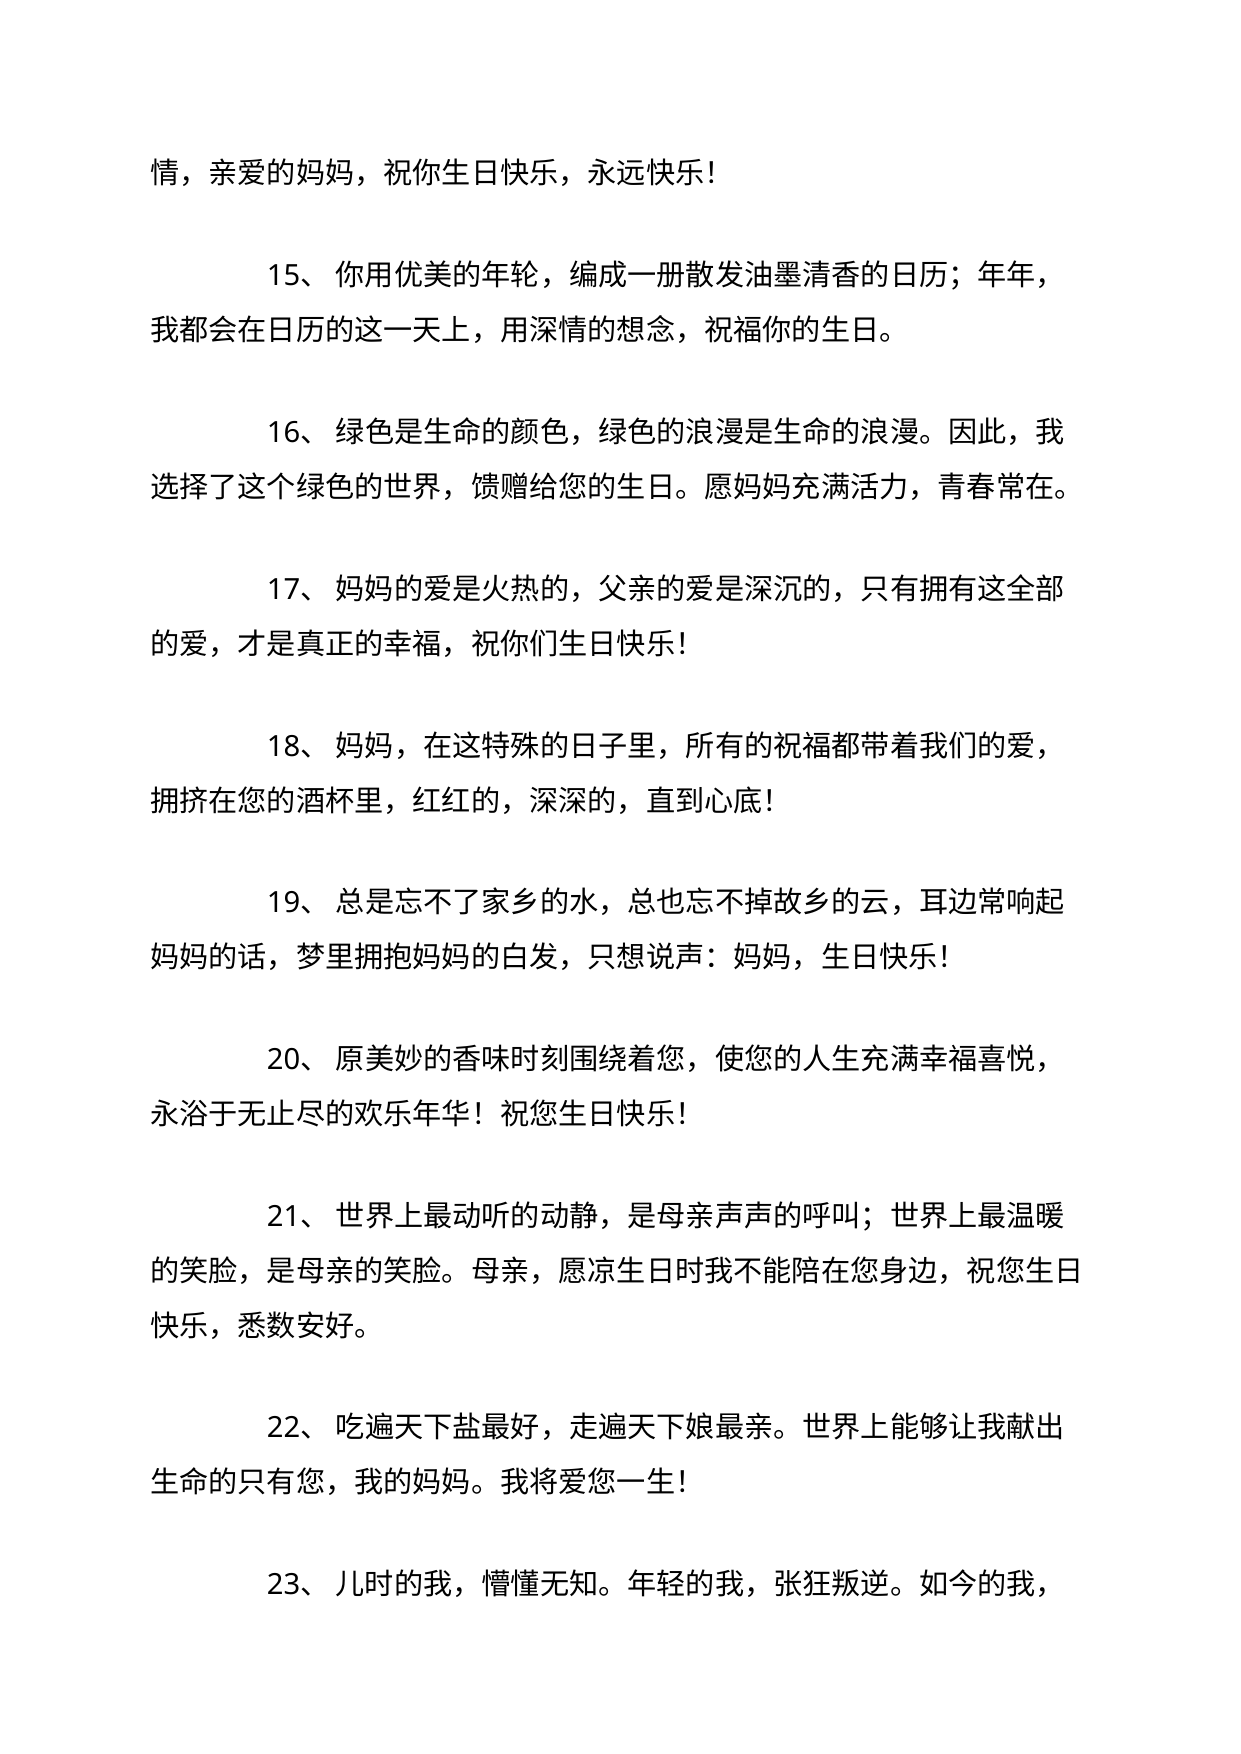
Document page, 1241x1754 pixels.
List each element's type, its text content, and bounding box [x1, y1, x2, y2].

text 20、 原美妙的香味时刻围绕着您，使您的人生充满幸福喜悦，永浴于无止尽的欢乐年华！祝您生日快乐！ [150, 1036, 1090, 1133]
text 22、 吃遍天下盐最好，走遍天下娘最亲。世界上能够让我献出生命的只有您，我的妈妈。我将爱您一生！ [150, 1404, 1090, 1501]
text 16、 绿色是生命的颜色，绿色的浪漫是生命的浪漫。因此，我选择了这个绿色的世界，馈赠给您的生日。愿妈妈充满活力，青春常在。 [150, 408, 1090, 506]
text 15、 你用优美的年轮，编成一册散发油墨清香的日历；年年，我都会在日历的这一天上，用深情的想念，祝福你的生日。 [150, 252, 1090, 349]
text 18、 妈妈，在这特殊的日子里，所有的祝福都带着我们的爱，拥挤在您的酒杯里，红红的，深深的，直到心底！ [150, 722, 1090, 819]
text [150, 1561, 1090, 1603]
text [150, 150, 1090, 192]
text 17、 妈妈的爱是火热的，父亲的爱是深沉的，只有拥有这全部的爱，才是真正的幸福，祝你们生日快乐！ [150, 565, 1090, 663]
text 21、 世界上最动听的动静，是母亲声声的呼叫；世界上最温暖的笑脸，是母亲的笑脸。母亲，愿凉生日时我不能陪在您身边，祝您生日快乐，悉数安好。 [150, 1192, 1090, 1344]
text 19、 总是忘不了家乡的水，总也忘不掉故乡的云，耳边常响起妈妈的话，梦里拥抱妈妈的白发，只想说声：妈妈，生日快乐！ [150, 879, 1090, 976]
